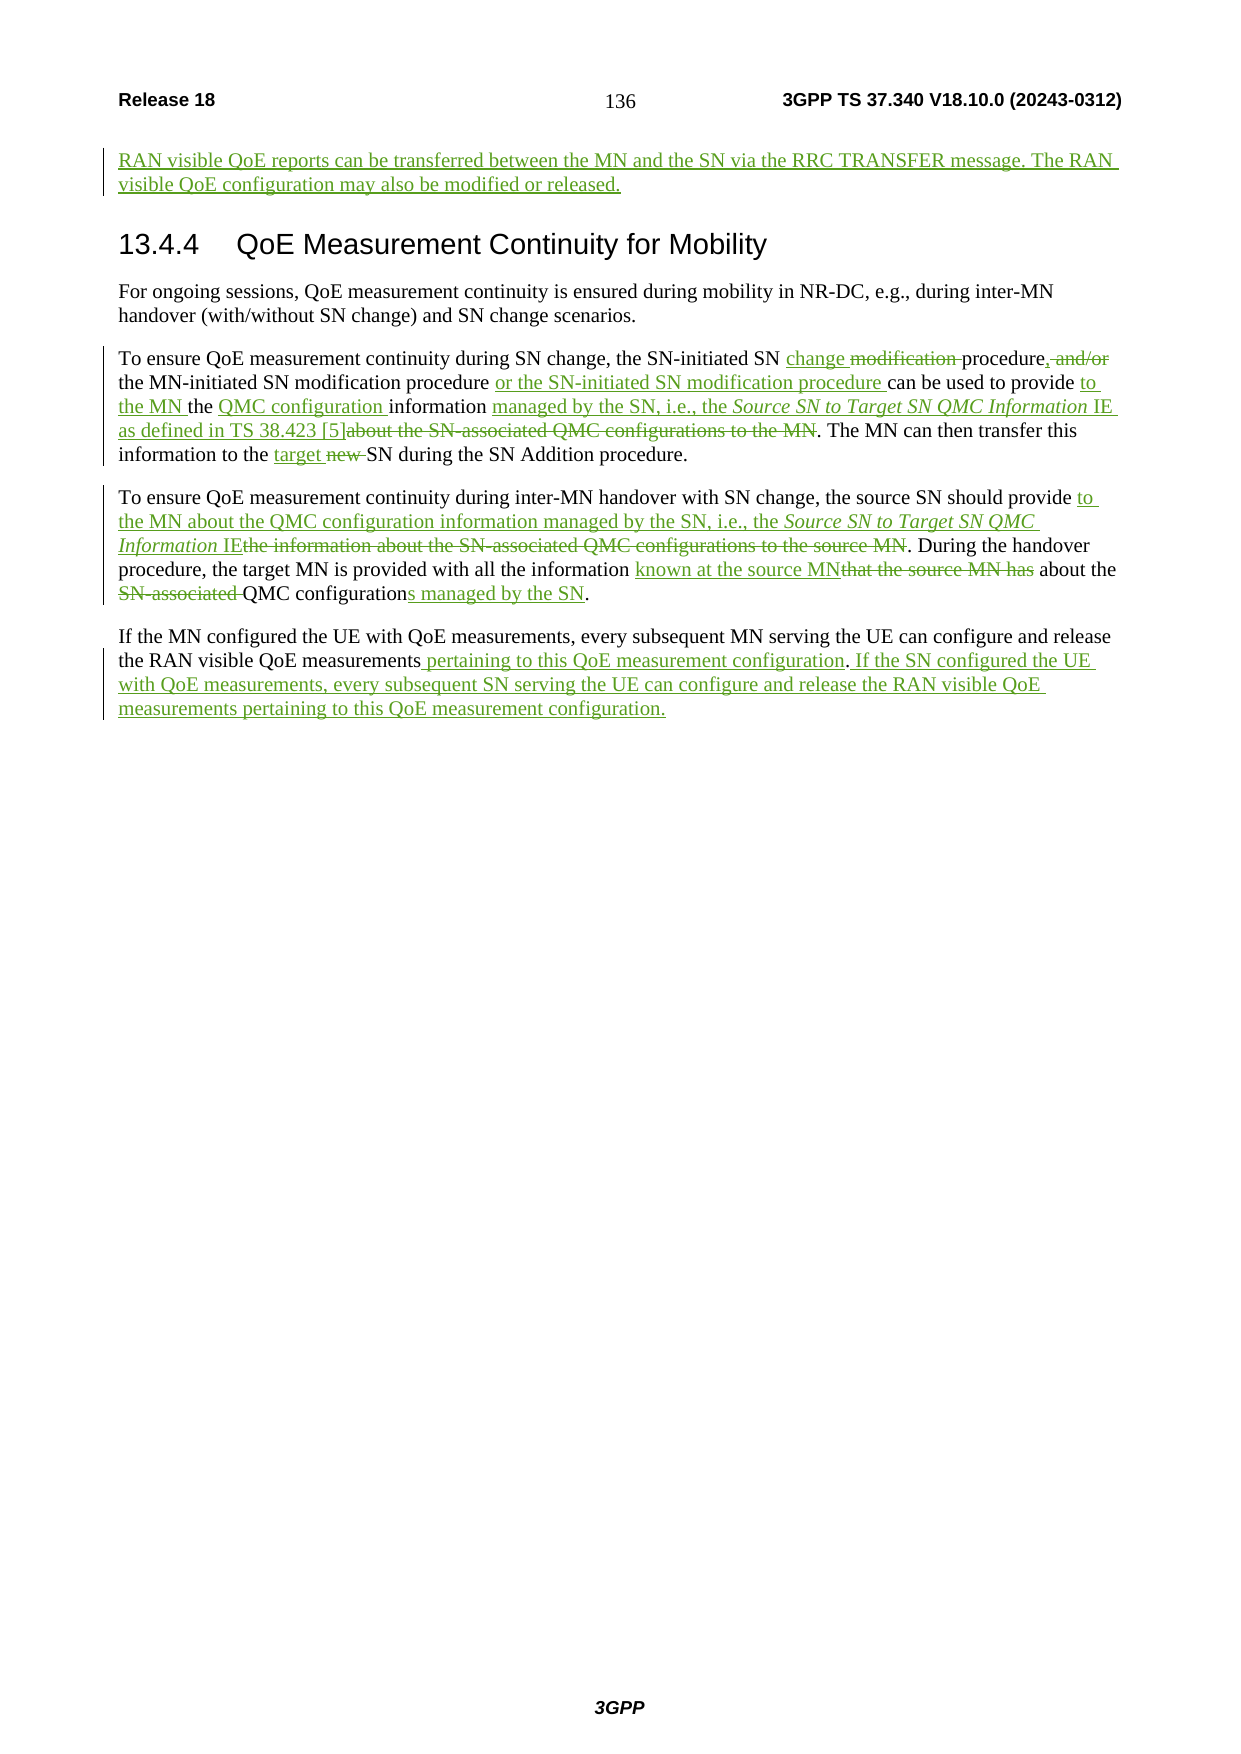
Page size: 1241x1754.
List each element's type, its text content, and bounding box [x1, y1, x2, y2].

text If the MN configured the UE with QoE measurements, every subsequent MN serving the UE can configure and release the RAN visible QoE measurements. [118, 624, 1122, 720]
text For ongoing sessions, QoE measurement continuity is ensured during mobility in NR-DC, e.g., during inter-MN handover (with/without SN change) and SN change scenarios. [118, 279, 1122, 327]
subtitle 13.4.4 QoE Measurement Continuity for Mobility [118, 227, 1122, 260]
text To ensure QoE measurement continuity during SN change, the SN-initiated SN procedure the MN-initiated SN modification procedure can be used to provide the information . The MN can then transfer this information to the SN during the SN Addition procedure. [118, 346, 1122, 466]
text To ensure QoE measurement continuity during inter-MN handover with SN change, the source SN should provide . During the handover procedure, the target MN is provided with all the information about the QMC configuration. [118, 485, 1122, 605]
